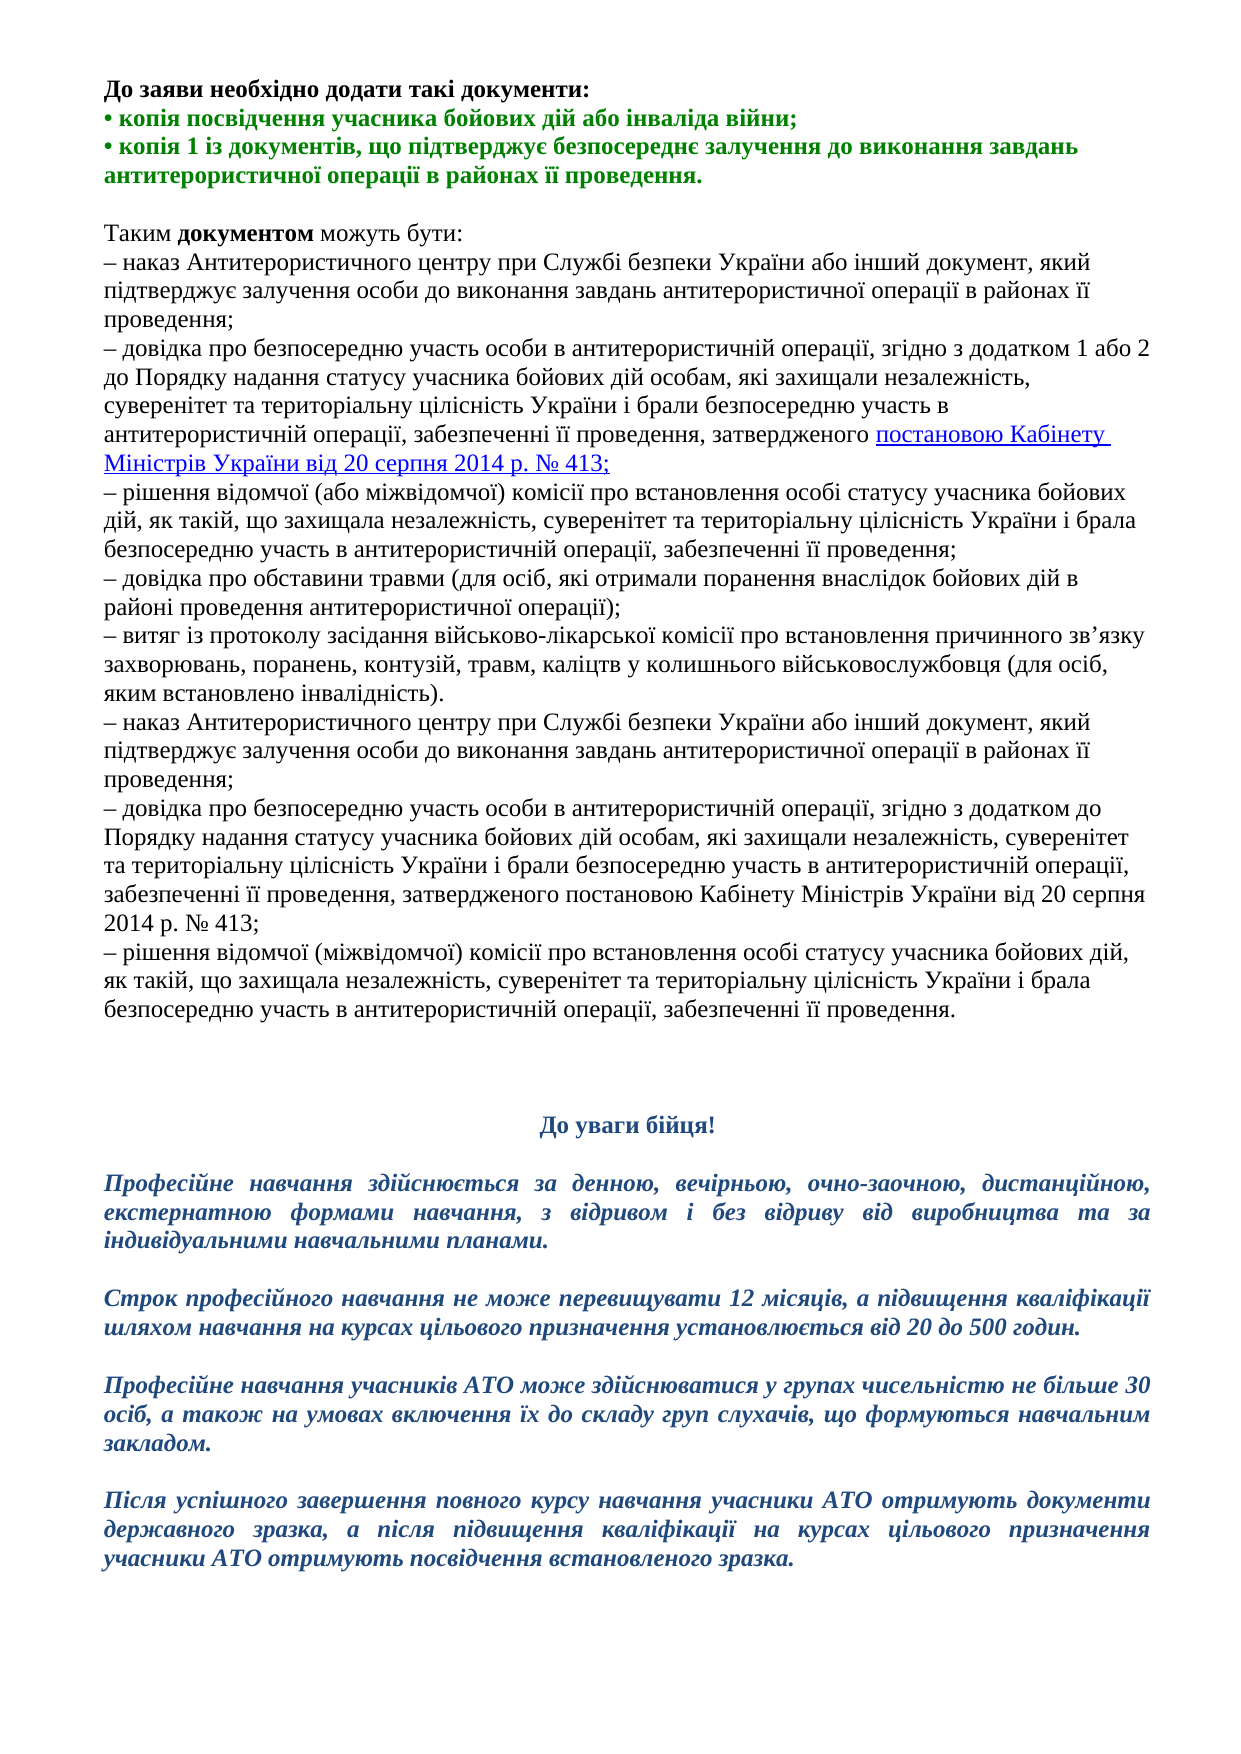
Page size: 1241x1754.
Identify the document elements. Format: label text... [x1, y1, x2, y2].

text Строк професійного навчання не може перевищувати 12 місяців, а підвищення кваліфікації шляхом навчання на курсах цільового призначення установлюється від 20 до 500 годин. [103, 1283, 1152, 1341]
text Після успішного завершення повного курсу навчання учасники АТО отримують документи державного зразка, а після підвищення кваліфікації на курсах цільового призначення учасники АТО отримують посвідчення встановленого зразка. [103, 1486, 1152, 1572]
text До уваги бійця! [103, 1110, 1152, 1139]
text До заяви необхідно додати такі документи: • копія посвідчення учасника бойових дій або інваліда війни; • копія 1 із документів, що підтверджує безпосереднє залучення до виконання завдань антитерористичної операції в районах її проведення. [103, 74, 1152, 189]
text Таким документом можуть бути: – наказ Антитерористичного центру при Службі безпеки України або інший документ, який підтверджує залучення особи до виконання завдань антитерористичної операції в районах її проведення; – довідка про безпосередню участь особи в антитерористичній операції, згідно з додатком 1 або 2 до Порядку надання статусу учасника бойових дій особам, які захищали незалежність, суверенітет та територіальну цілісність України і брали безпосередню участь в антитерористичній операції, забезпеченні її проведення, затвердженого постановою Кабінету Міністрів України від 20 серпня 2014 р. № 413; – рішення відомчої (або міжвідомчої) комісії про встановлення особі статусу учасника бойових дій, як такій, що захищала незалежність, суверенітет та територіальну цілісність України і брала безпосередню участь в антитерористичній операції, забезпеченні її проведення; – довідка про обставини травми (для осіб, які отримали поранення внаслідок бойових дій в районі проведення антитерористичної операції); – витяг із протоколу засідання військово-лікарської комісії про встановлення причинного зв’язку захворювань, поранень, контузій, травм, каліцтв у колишнього військовослужбовця (для осіб, яким встановлено інвалідність). – наказ Антитерористичного центру при Службі безпеки України або інший документ, який підтверджує залучення особи до виконання завдань антитерористичної операції в районах її проведення; – довідка про безпосередню участь особи в антитерористичній операції, згідно з додатком до Порядку надання статусу учасника бойових дій особам, які захищали незалежність, суверенітет та територіальну цілісність України і брали безпосередню участь в антитерористичній операції, забезпеченні її проведення, затвердженого постановою Кабінету Міністрів України від 20 серпня 2014 р. № 413; – рішення відомчої (міжвідомчої) комісії про встановлення особі статусу учасника бойових дій, як такій, що захищала незалежність, суверенітет та територіальну цілісність України і брала безпосередню участь в антитерористичній операції, забезпеченні її проведення. [103, 218, 1152, 1023]
text Професійне навчання учасників АТО може здійснюватися у групах чисельністю не більше 30 осіб, а також на умовах включення їх до складу груп слухачів, що формуються навчальним закладом. [103, 1370, 1152, 1456]
text Професійне навчання здійснюється за денною, вечірньою, очно-заочною, дистанційною, екстернатною формами навчання, з відривом і без відриву від виробництва та за індивідуальними навчальними планами. [103, 1168, 1152, 1254]
